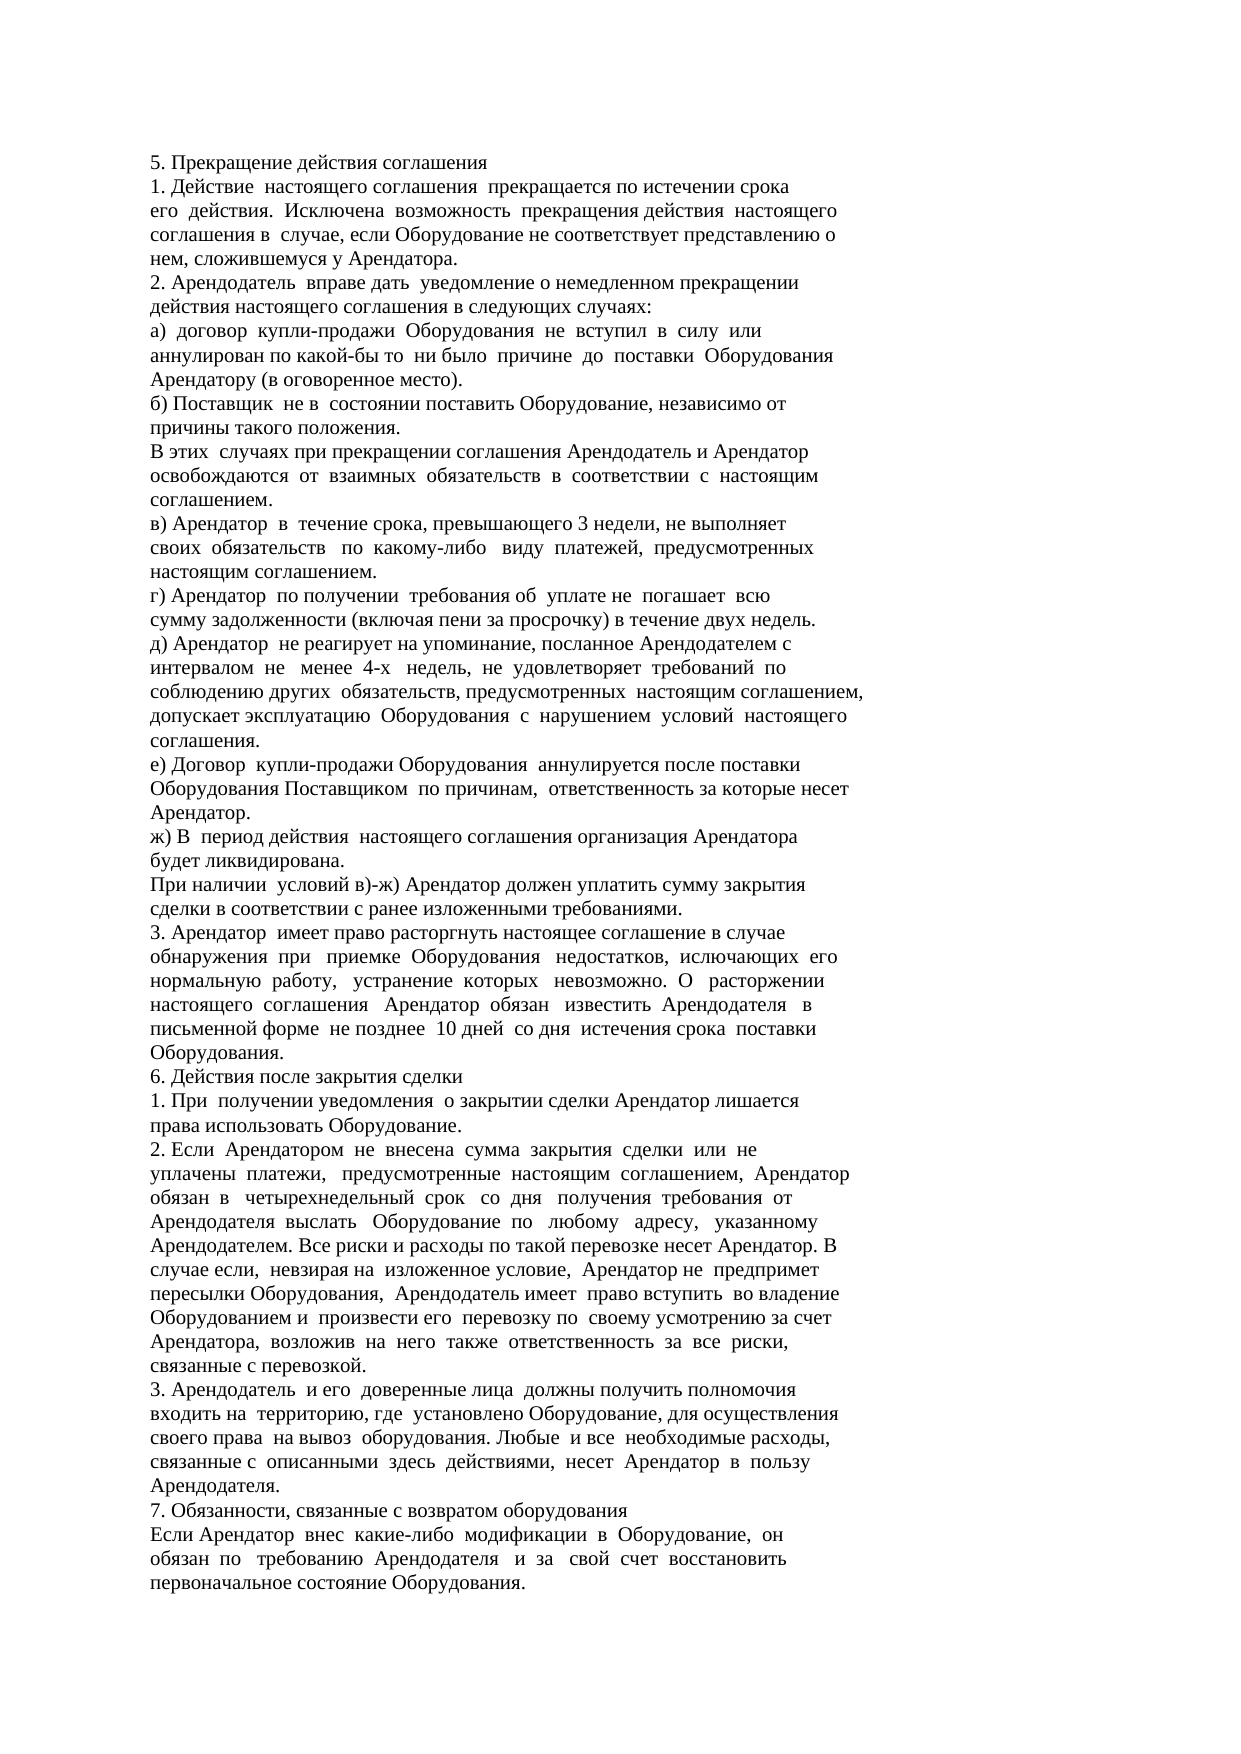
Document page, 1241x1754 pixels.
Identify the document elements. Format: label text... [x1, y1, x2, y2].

text В этих случаях при прекращении соглашения Арендодатель и Арендатор [150, 439, 1090, 463]
text пересылки Оборудования, Арендодатель имеет право вступить во владение [150, 1281, 1090, 1305]
text нормальную работу, устранение которых невозможно. О расторжении [150, 968, 1090, 992]
text первоначальное состояние Оборудования. [150, 1570, 1090, 1594]
text 6. Действия после закрытия сделки [150, 1064, 1090, 1088]
text 3. Арендатор имеет право расторгнуть настоящее соглашение в случае [150, 920, 1090, 944]
text обязан в четырехнедельный срок со дня получения требования от [150, 1185, 1090, 1209]
text нем, сложившемуся у Арендатора. [150, 246, 1090, 270]
text права использовать Оборудование. [150, 1112, 1090, 1137]
text настоящего соглашения Арендатор обязан известить Арендодателя в [150, 992, 1090, 1016]
text обязан по требованию Арендодателя и за свой счет восстановить [150, 1546, 1090, 1570]
text При наличии условий в)-ж) Арендатор должен уплатить сумму закрытия [150, 872, 1090, 896]
text Арендатор. [150, 800, 1090, 824]
text г) Арендатор по получении требования об уплате не погашает всю [150, 583, 1090, 607]
text Арендодателя. [150, 1473, 1090, 1497]
text 1. Действие настоящего соглашения прекращается по истечении срока [150, 174, 1090, 198]
text д) Арендатор не реагирует на упоминание, посланное Арендодателем с [150, 631, 1090, 655]
text в) Арендатор в течение срока, превышающего 3 недели, не выполняет [150, 511, 1090, 535]
text Арендатора, возложив на него также ответственность за все риски, [150, 1329, 1090, 1353]
text настоящим соглашением. [150, 559, 1090, 583]
text аннулирован по какой-бы то ни было причине до поставки Оборудования [150, 342, 1090, 367]
text соглашения в случае, если Оборудование не соответствует представлению о [150, 222, 1090, 246]
text сделки в соответствии с ранее изложенными требованиями. [150, 896, 1090, 920]
text случае если, невзирая на изложенное условие, Арендатор не предпримет [150, 1257, 1090, 1281]
text интервалом не менее 4-х недель, не удовлетворяет требований по [150, 655, 1090, 679]
text действия настоящего соглашения в следующих случаях: [150, 294, 1090, 318]
text обнаружения при приемке Оборудования недостатков, ислючающих его [150, 944, 1090, 968]
text 2. Арендодатель вправе дать уведомление о немедленном прекращении [150, 270, 1090, 294]
text Арендодателем. Все риски и расходы по такой перевозке несет Арендатор. В [150, 1233, 1090, 1257]
text Оборудования. [150, 1040, 1090, 1064]
text Оборудованием и произвести его перевозку по своему усмотрению за счет [150, 1305, 1090, 1329]
text 2. Если Арендатором не внесена сумма закрытия сделки или не [150, 1137, 1090, 1161]
text допускает эксплуатацию Оборудования с нарушением условий настоящего [150, 703, 1090, 727]
text ж) В период действия настоящего соглашения организация Арендатора [150, 824, 1090, 848]
text своих обязательств по какому-либо виду платежей, предусмотренных [150, 535, 1090, 559]
text входить на территорию, где установлено Оборудование, для осуществления [150, 1401, 1090, 1425]
text своего права на вывоз оборудования. Любые и все необходимые расходы, [150, 1425, 1090, 1449]
text уплачены платежи, предусмотренные настоящим соглашением, Арендатор [150, 1161, 1090, 1185]
text его действия. Исключена возможность прекращения действия настоящего [150, 198, 1090, 222]
text связанные с перевозкой. [150, 1353, 1090, 1377]
text сумму задолженности (включая пени за просрочку) в течение двух недель. [150, 607, 1090, 631]
text связанные с описанными здесь действиями, несет Арендатор в пользу [150, 1449, 1090, 1473]
text Если Арендатор внес какие-либо модификации в Оборудование, он [150, 1522, 1090, 1546]
text письменной форме не позднее 10 дней со дня истечения срока поставки [150, 1016, 1090, 1040]
text 1. При получении уведомления о закрытии сделки Арендатор лишается [150, 1088, 1090, 1112]
text б) Поставщик не в состоянии поставить Оборудование, независимо от [150, 391, 1090, 415]
text соблюдению других обязательств, предусмотренных настоящим соглашением, [150, 679, 1090, 703]
text соглашением. [150, 487, 1090, 511]
text причины такого положения. [150, 415, 1090, 439]
text Арендатору (в оговоренное место). [150, 367, 1090, 391]
text а) договор купли-продажи Оборудования не вступил в силу или [150, 318, 1090, 342]
text 5. Прекращение действия соглашения [150, 150, 1090, 174]
text Оборудования Поставщиком по причинам, ответственность за которые несет [150, 776, 1090, 800]
text освобождаются от взаимных обязательств в соответствии с настоящим [150, 463, 1090, 487]
text соглашения. [150, 727, 1090, 752]
text будет ликвидирована. [150, 848, 1090, 872]
text 7. Обязанности, связанные с возвратом оборудования [150, 1497, 1090, 1522]
text Арендодателя выслать Оборудование по любому адресу, указанному [150, 1209, 1090, 1233]
text е) Договор купли-продажи Оборудования аннулируется после поставки [150, 752, 1090, 776]
text 3. Арендодатель и его доверенные лица должны получить полномочия [150, 1377, 1090, 1401]
